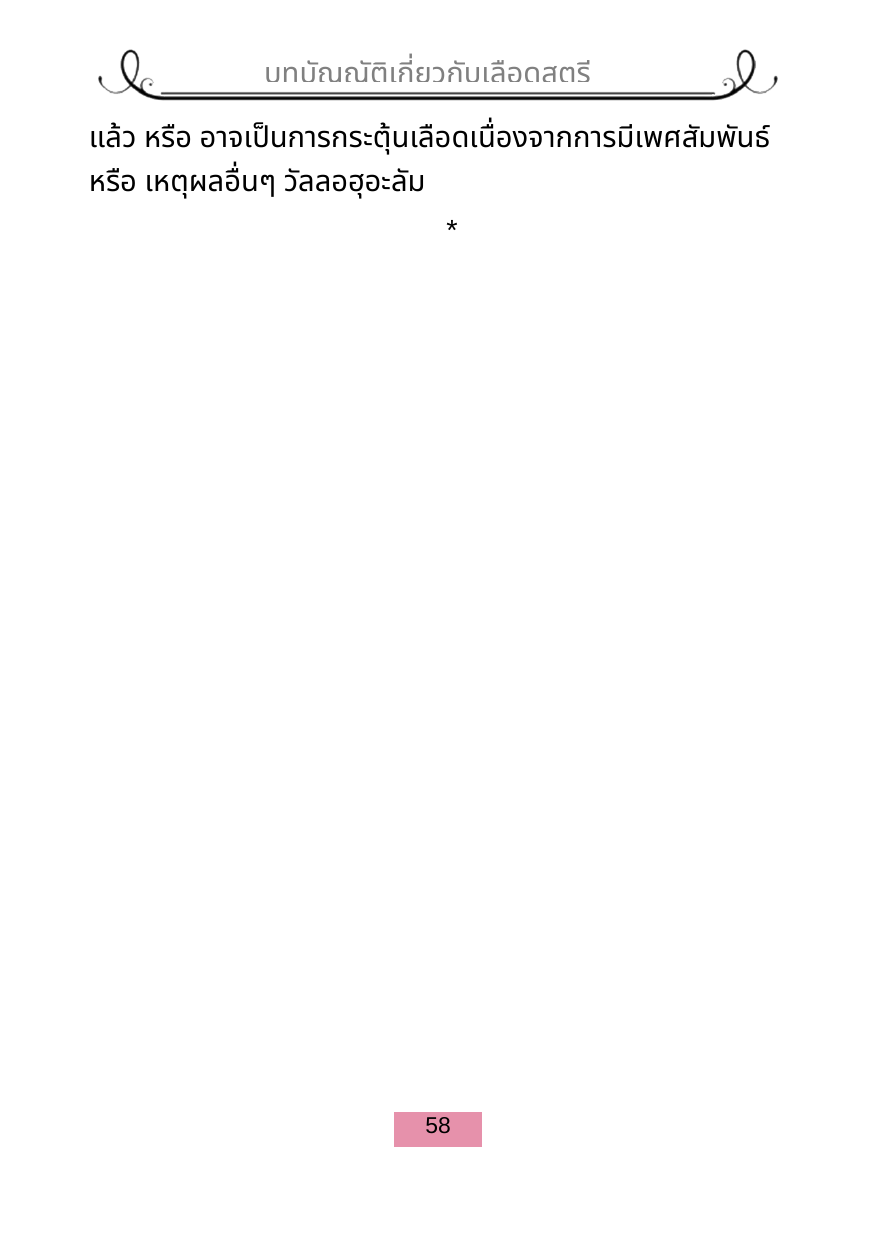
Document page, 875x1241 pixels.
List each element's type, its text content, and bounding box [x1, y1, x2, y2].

picture [88, 46, 786, 106]
text * [89, 213, 785, 247]
